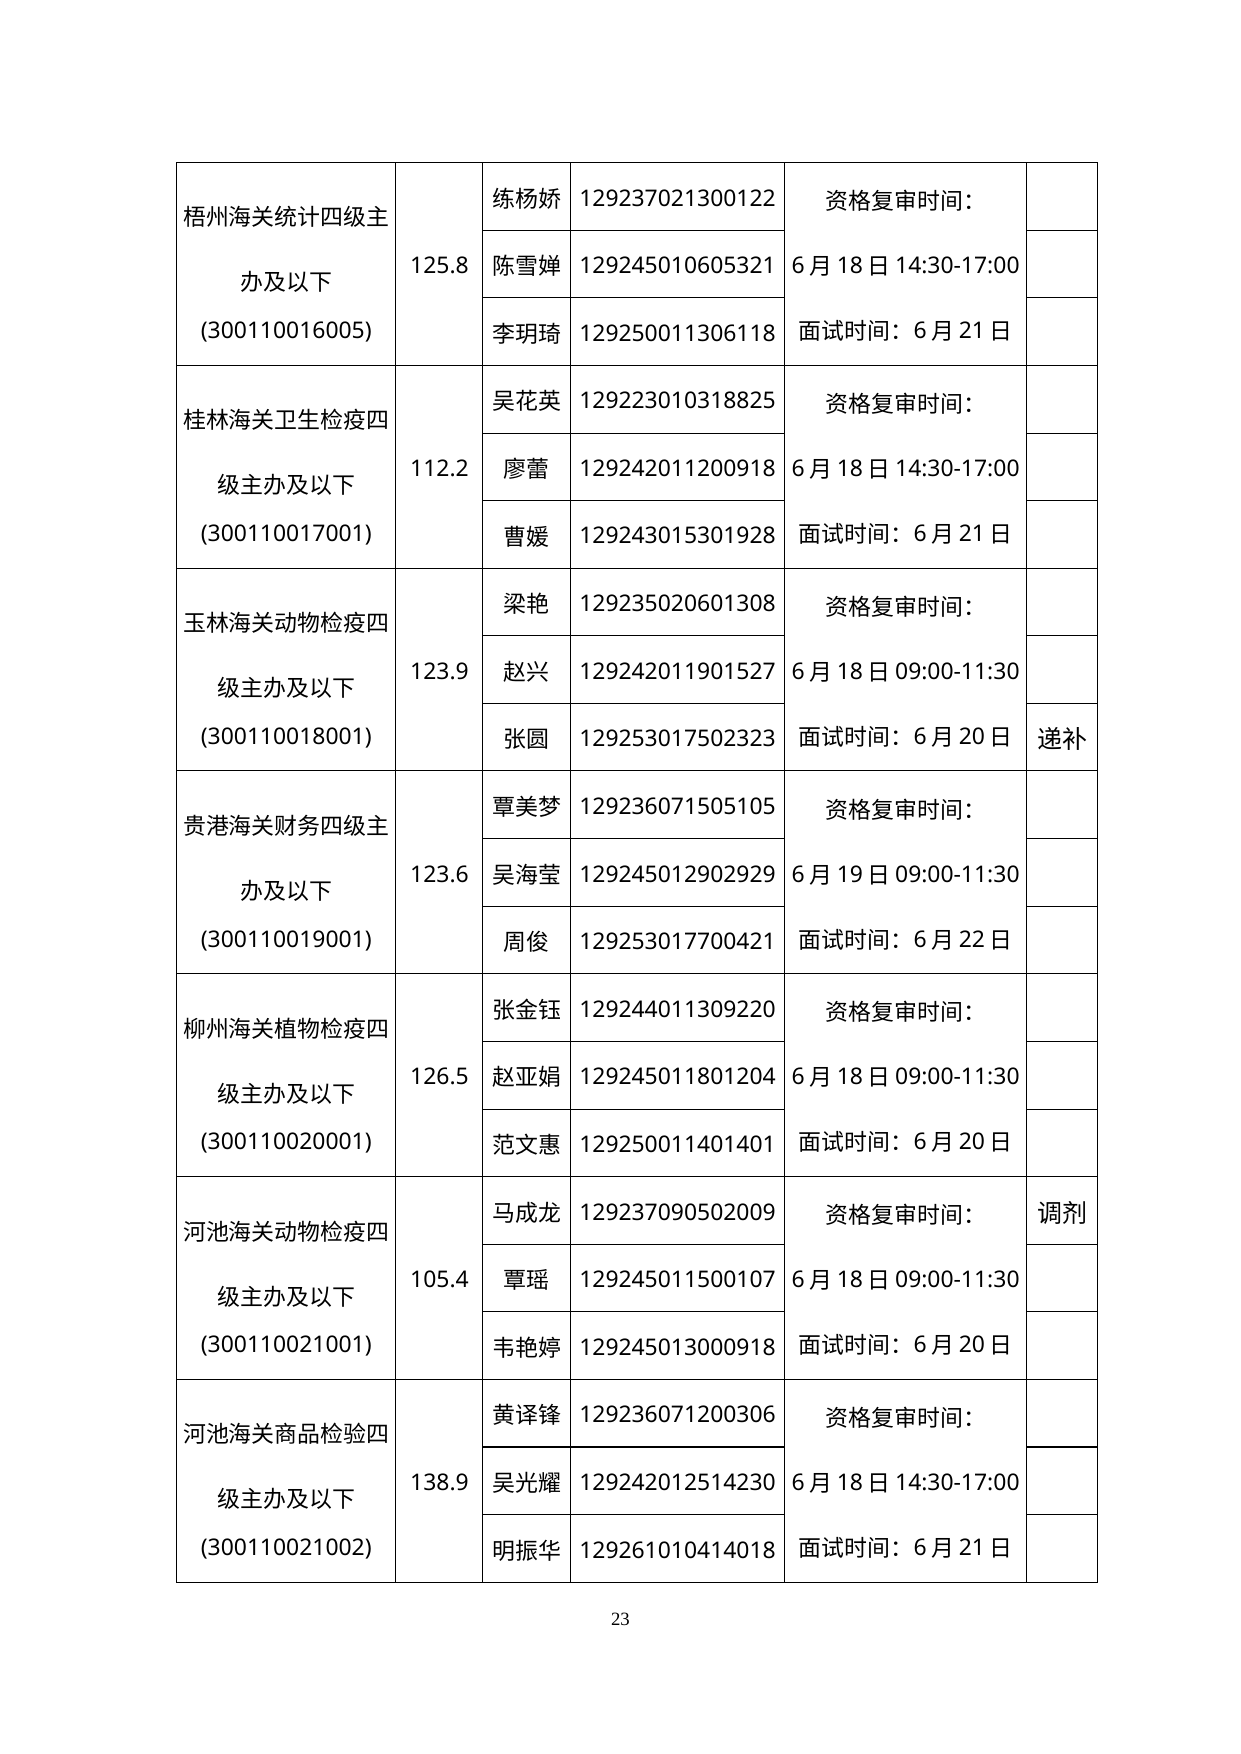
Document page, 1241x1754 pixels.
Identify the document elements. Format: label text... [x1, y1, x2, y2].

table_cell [785, 163, 1026, 365]
table_cell 资格复审时间： 6月18日09:00-11:30 面试时间：6月20日 [785, 974, 1026, 1176]
table_cell 112.2 [396, 366, 482, 568]
table_cell 129245012902929 [571, 839, 784, 906]
table_cell [1027, 1245, 1097, 1311]
table_cell 129245011500107 [571, 1245, 784, 1311]
table_cell [1027, 163, 1097, 229]
table_cell [1027, 1515, 1097, 1582]
table_cell 递补 [1027, 704, 1097, 770]
table_cell 129242011901527 [571, 636, 784, 703]
table_cell 129244011309220 [571, 974, 784, 1041]
table_cell 资格复审时间： 6月19日09:00-11:30 面试时间：6月22日 [785, 771, 1026, 973]
table_cell 吴光耀 [483, 1448, 570, 1514]
table_cell 129236071505105 [571, 771, 784, 838]
table_cell 129245013000918 [571, 1312, 784, 1379]
table_cell 张圆 [483, 704, 570, 770]
table_cell 129237021300122 [571, 163, 784, 229]
table_cell 梁艳 [483, 569, 570, 635]
table_cell 柳州海关植物检疫四级主办及以下 (300110020001) [177, 974, 395, 1176]
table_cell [785, 1380, 1026, 1582]
table_cell [1027, 298, 1097, 365]
table_cell 李玥琦 [483, 298, 570, 365]
table_cell 126.5 [396, 974, 482, 1176]
table_cell 调剂 [1027, 1177, 1097, 1244]
table_cell [1027, 231, 1097, 297]
table_cell 贵港海关财务四级主办及以下 (300110019001) [177, 771, 395, 973]
table_cell 韦艳婷 [483, 1312, 570, 1379]
table_cell 138.9 [396, 1380, 482, 1582]
table_cell 吴海莹 [483, 839, 570, 906]
table_cell [1027, 1110, 1097, 1176]
table_cell 129253017502323 [571, 704, 784, 770]
table_cell 河池海关商品检验四级主办及以下 (300110021002) [177, 1380, 395, 1582]
table_cell [1027, 1042, 1097, 1108]
table_cell 玉林海关动物检疫四级主办及以下 (300110018001) [177, 569, 395, 770]
table_cell 105.4 [396, 1177, 482, 1379]
table_cell 129261010414018 [571, 1515, 784, 1582]
table_cell 129250011401401 [571, 1110, 784, 1176]
table_cell [1027, 366, 1097, 432]
table_cell 129235020601308 [571, 569, 784, 635]
table_cell 129250011306118 [571, 298, 784, 365]
table_cell 河池海关动物检疫四级主办及以下 (300110021001) [177, 1177, 395, 1379]
table_cell 129242012514230 [571, 1448, 784, 1514]
table_cell 梧州海关统计四级主办及以下 (300110016005) [177, 163, 395, 365]
table_cell 129253017700421 [571, 907, 784, 973]
table_cell 张金钰 [483, 974, 570, 1041]
table_cell 黄译锋 [483, 1380, 570, 1446]
table_cell 129245011801204 [571, 1042, 784, 1108]
table_cell 129242011200918 [571, 434, 784, 500]
table_cell 资格复审时间： 6月18日09:00-11:30 面试时间：6月20日 [785, 1177, 1026, 1379]
table_cell 129243015301928 [571, 501, 784, 568]
table_cell 129245010605321 [571, 231, 784, 297]
table_cell [1027, 1380, 1097, 1446]
table_cell 覃瑶 [483, 1245, 570, 1311]
table_cell [1027, 636, 1097, 703]
table_cell 129223010318825 [571, 366, 784, 432]
table_cell [1027, 434, 1097, 500]
table_cell 资格复审时间： 6月18日14:30-17:00 面试时间：6月21日 [785, 366, 1026, 568]
table_cell [1027, 569, 1097, 635]
table_cell 明振华 [483, 1515, 570, 1582]
table_cell 周俊 [483, 907, 570, 973]
table_cell [1027, 974, 1097, 1041]
table_cell 马成龙 [483, 1177, 570, 1244]
table_cell [1027, 771, 1097, 838]
table_cell 陈雪婵 [483, 231, 570, 297]
table_cell 吴花英 [483, 366, 570, 432]
table_cell 129237090502009 [571, 1177, 784, 1244]
table_cell 范文惠 [483, 1110, 570, 1176]
table_cell [1027, 839, 1097, 906]
table_cell 赵亚娟 [483, 1042, 570, 1108]
table_cell 赵兴 [483, 636, 570, 703]
table_cell [1027, 907, 1097, 973]
table_cell [1027, 501, 1097, 568]
table_cell 覃美梦 [483, 771, 570, 838]
table_cell [1027, 1312, 1097, 1379]
table_cell 123.9 [396, 569, 482, 770]
table_cell 资格复审时间： 6月18日09:00-11:30 面试时间：6月20日 [785, 569, 1026, 770]
table_cell 123.6 [396, 771, 482, 973]
table_cell 125.8 [396, 163, 482, 365]
table_cell 曹媛 [483, 501, 570, 568]
table_cell 129236071200306 [571, 1380, 784, 1446]
table_cell 练杨娇 [483, 163, 570, 229]
table_cell 桂林海关卫生检疫四级主办及以下 (300110017001) [177, 366, 395, 568]
table_cell [1027, 1448, 1097, 1514]
table_cell 廖蕾 [483, 434, 570, 500]
